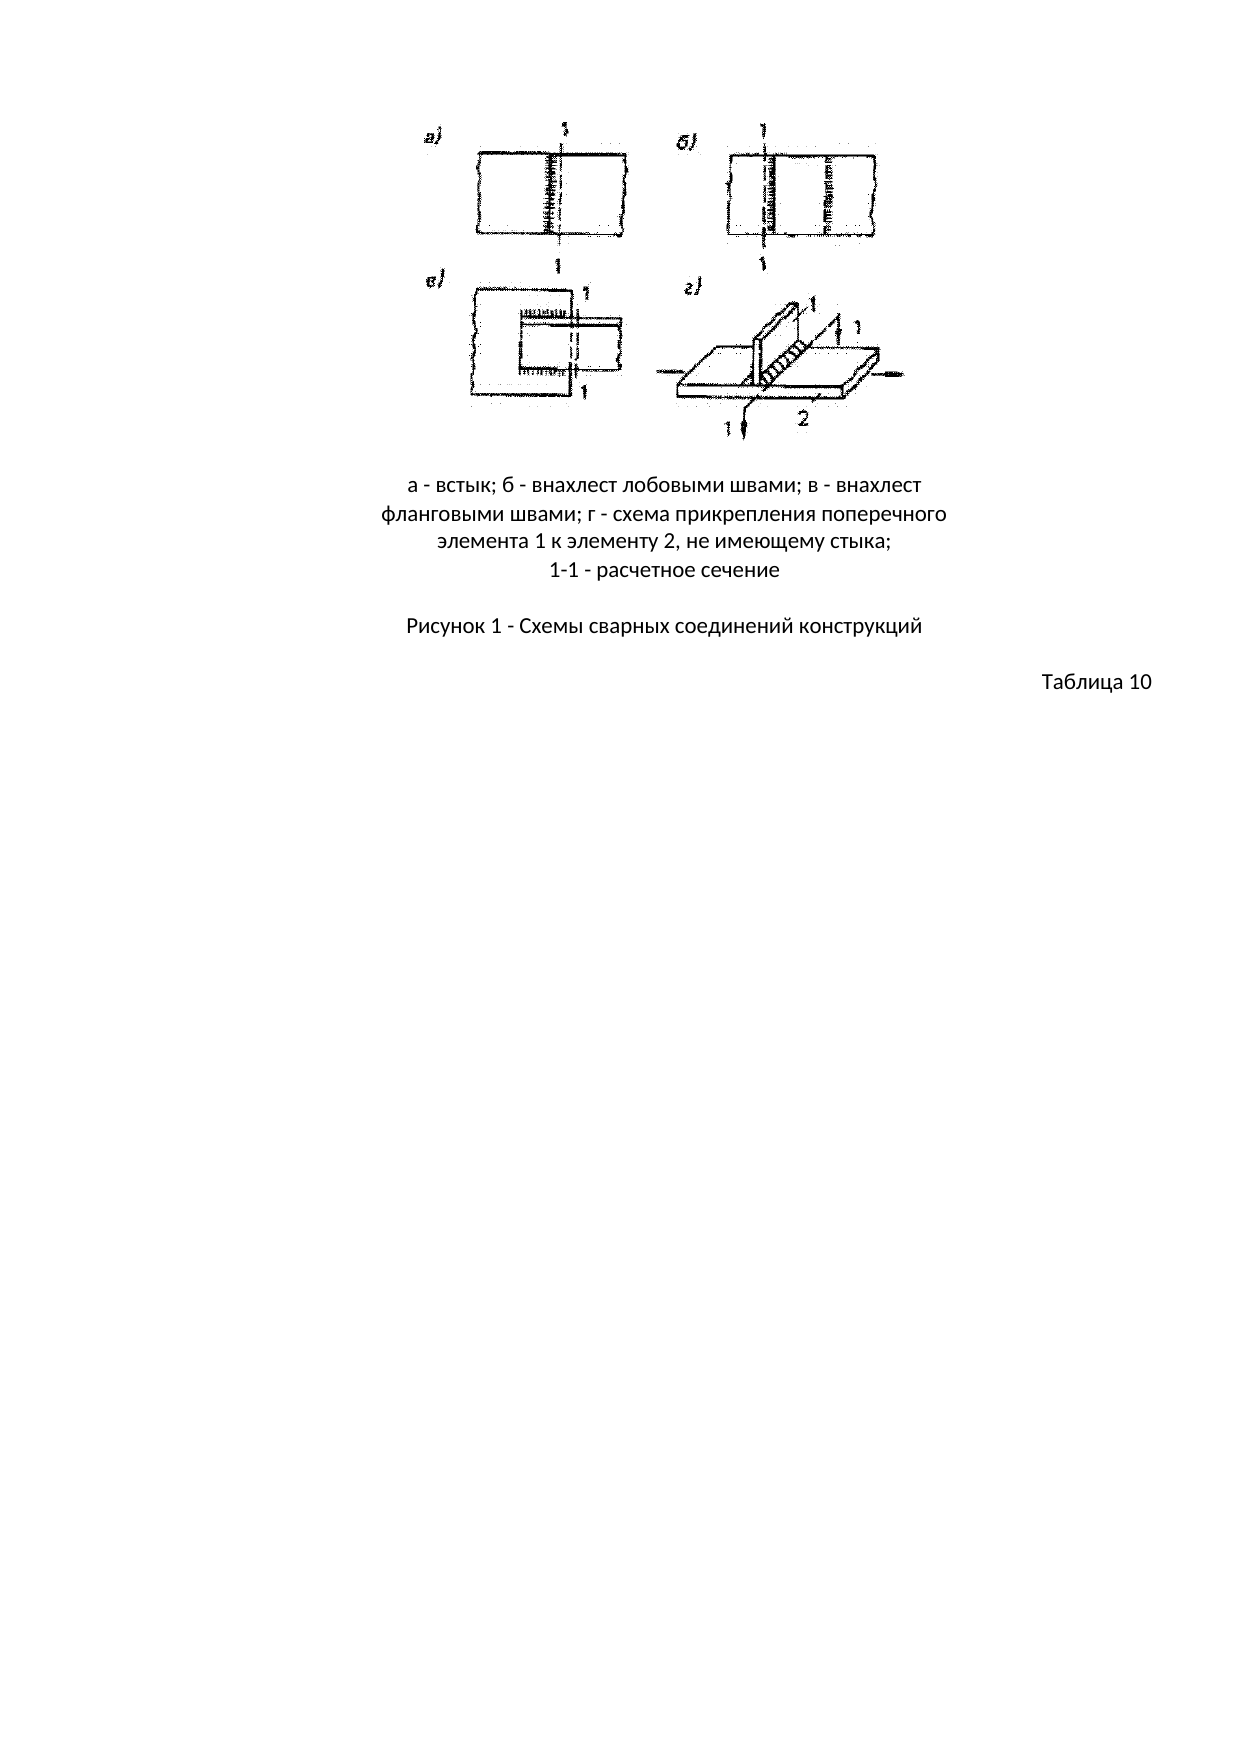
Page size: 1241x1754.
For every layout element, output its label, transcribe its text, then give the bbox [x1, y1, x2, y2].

text элемента 1 к элементу 2, не имеющему стыка; [177, 527, 1152, 555]
text 1-1 - расчетное сечение [177, 555, 1152, 583]
text Таблица 10 [177, 667, 1152, 695]
text а - встык; б - внахлест лобовыми швами; в - внахлест [177, 471, 1152, 499]
text фланговыми швами; г - схема прикрепления поперечного [177, 499, 1152, 527]
text Рисунок 1 - Схемы сварных соединений конструкций [177, 611, 1152, 639]
picture [421, 118, 908, 443]
